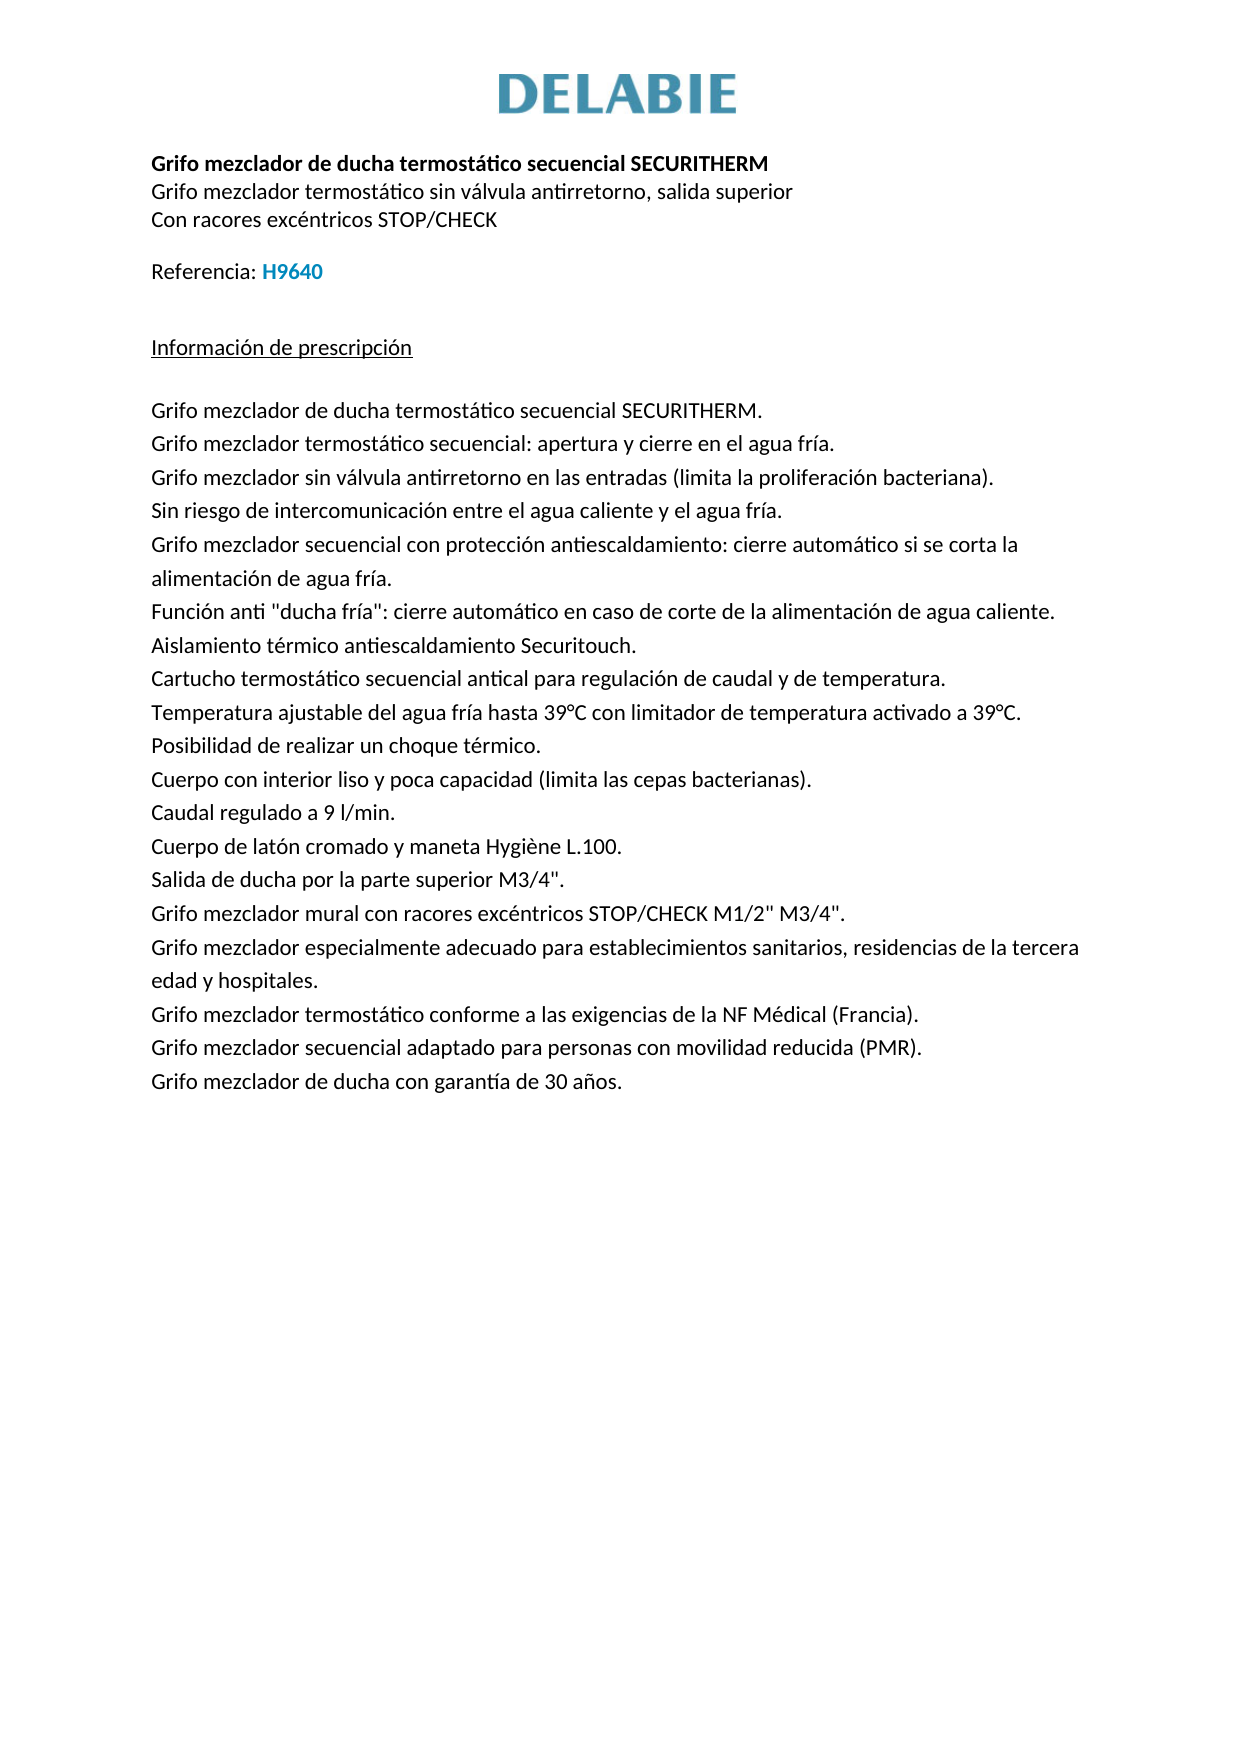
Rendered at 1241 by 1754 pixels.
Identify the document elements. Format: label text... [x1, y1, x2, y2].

text Grifo mezclador especialmente adecuado para establecimientos sanitarios, residencias de la tercera edad y hospitales. [151, 933, 1084, 994]
picture [497, 74, 738, 114]
text Con racores excéntricos STOP/CHECK [151, 205, 1084, 233]
text Grifo mezclador de ducha con garantía de 30 años. [151, 1067, 1084, 1095]
text Grifo mezclador sin válvula antirretorno en las entradas (limita la proliferación bacteriana). [151, 463, 1084, 491]
text Grifo mezclador termostático secuencial: apertura y cierre en el agua fría. [151, 429, 1084, 458]
text Grifo mezclador termostático conforme a las exigencias de la NF Médical (Francia). [151, 1000, 1084, 1028]
text Información de prescripción [151, 333, 1084, 361]
text Grifo mezclador secuencial con protección antiescaldamiento: cierre automático si se corta la alimentación de agua fría. [151, 530, 1084, 592]
text Sin riesgo de intercomunicación entre el agua caliente y el agua fría. [151, 497, 1084, 525]
text Aislamiento térmico antiescaldamiento Securitouch. [151, 631, 1084, 659]
text Grifo mezclador de ducha termostático secuencial SECURITHERM [151, 149, 1084, 177]
text Grifo mezclador termostático sin válvula antirretorno, salida superior [151, 177, 1084, 205]
text Función anti "ducha fría": cierre automático en caso de corte de la alimentación de agua caliente. [151, 597, 1084, 625]
text Cuerpo con interior liso y poca capacidad (limita las cepas bacterianas). [151, 765, 1084, 793]
text Referencia: H9640 [151, 257, 1084, 285]
text Temperatura ajustable del agua fría hasta 39°C con limitador de temperatura activado a 39°C. [151, 698, 1084, 726]
text Grifo mezclador secuencial adaptado para personas con movilidad reducida (PMR). [151, 1033, 1084, 1061]
text Grifo mezclador de ducha termostático secuencial SECURITHERM. [151, 396, 1084, 424]
text Posibilidad de realizar un choque térmico. [151, 731, 1084, 759]
text Cartucho termostático secuencial antical para regulación de caudal y de temperatura. [151, 664, 1084, 692]
text Caudal regulado a 9 l/min. [151, 798, 1084, 827]
text Grifo mezclador mural con racores excéntricos STOP/CHECK M1/2" M3/4". [151, 899, 1084, 927]
text Salida de ducha por la parte superior M3/4". [151, 866, 1084, 894]
text Cuerpo de latón cromado y maneta Hygiène L.100. [151, 832, 1084, 860]
